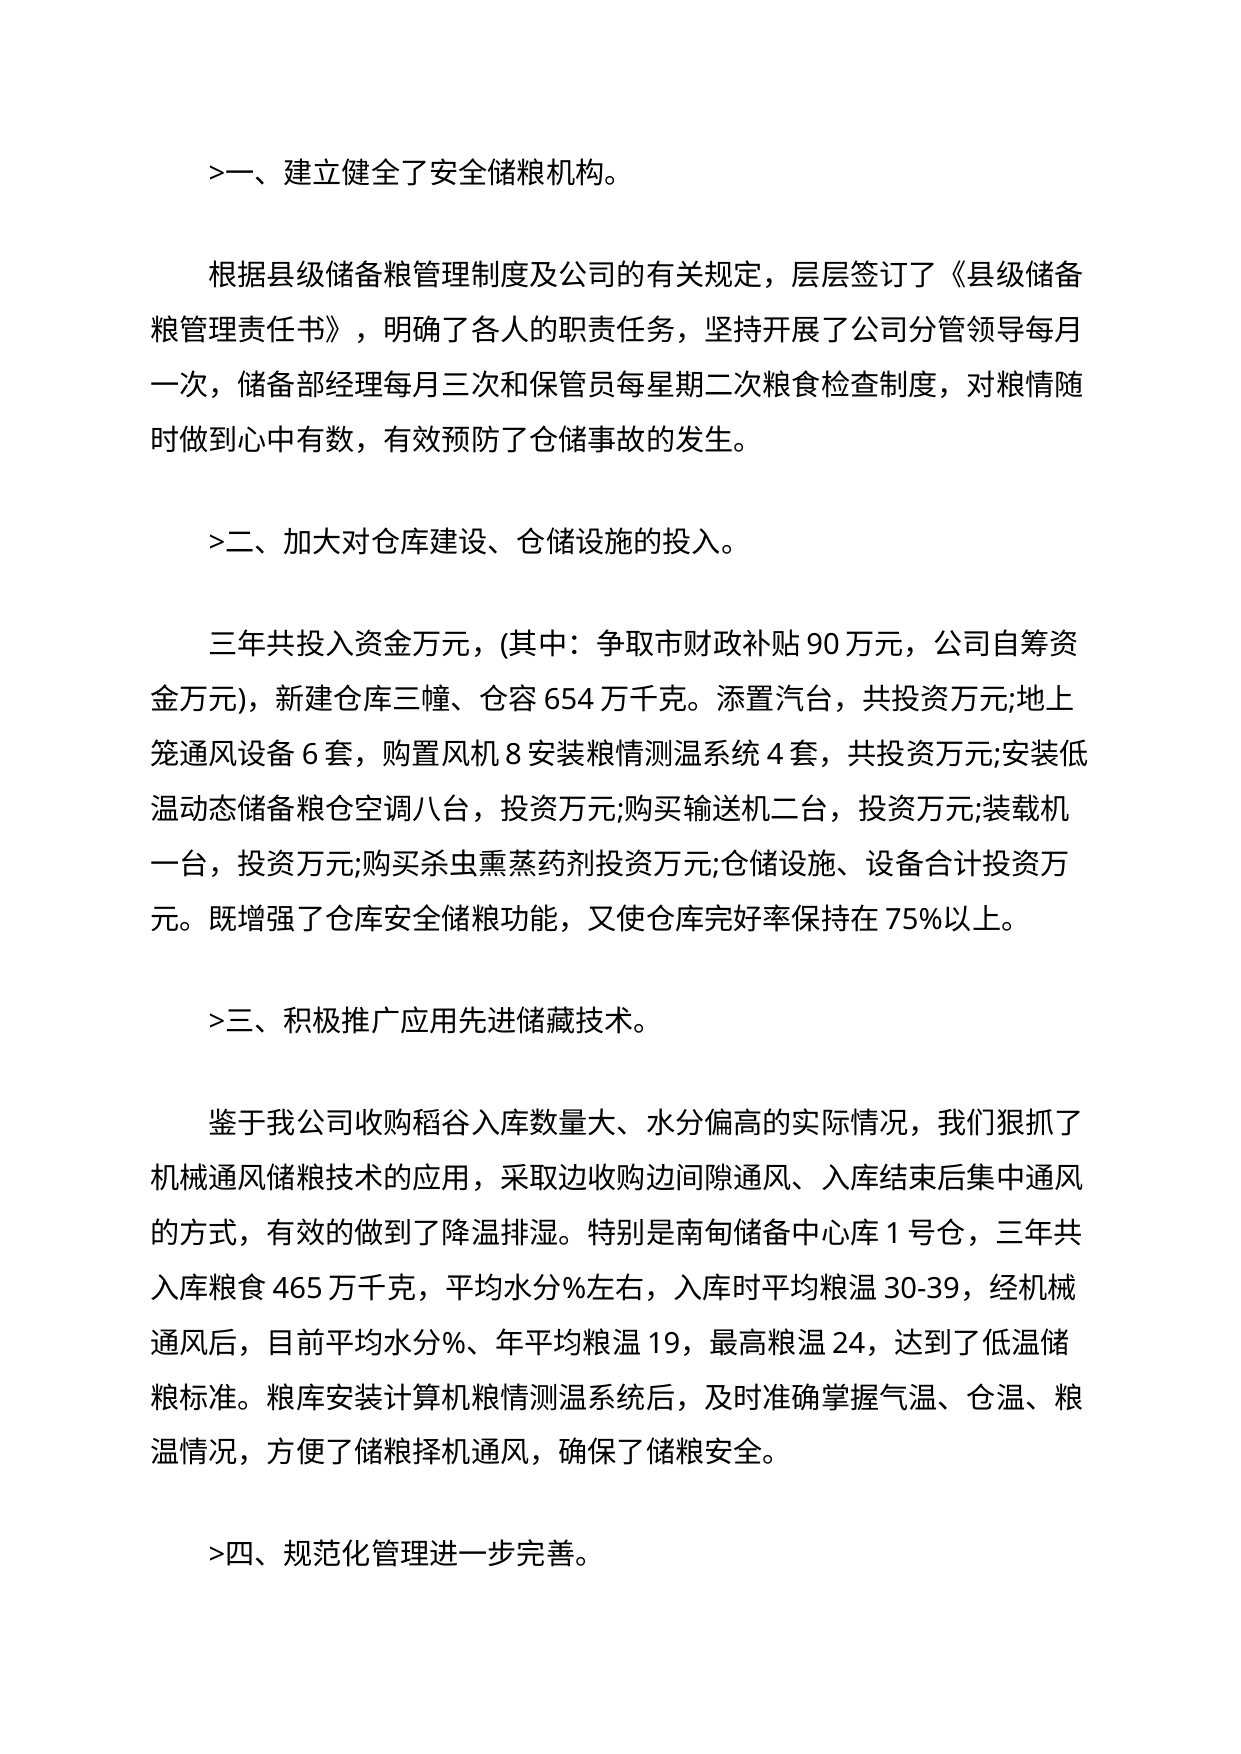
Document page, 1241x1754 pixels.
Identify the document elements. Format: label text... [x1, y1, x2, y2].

text >三、积极推广应用先进储藏技术。 [150, 997, 1090, 1040]
text 三年共投入资金万元，(其中：争取市财政补贴90万元，公司自筹资金万元)，新建仓库三幢、仓容654万千克。添置汽台，共投资万元;地上笼通风设备6套，购置风机8安装粮情测温系统4套，共投资万元;安装低温动态储备粮仓空调八台，投资万元;购买输送机二台，投资万元;装载机一台，投资万元;购买杀虫熏蒸药剂投资万元;仓储设施、设备合计投资万元。既增强了仓库安全储粮功能，又使仓库完好率保持在75%以上。 [150, 620, 1090, 938]
text >一、建立健全了安全储粮机构。 [150, 150, 1090, 192]
text >二、加大对仓库建设、仓储设施的投入。 [150, 518, 1090, 561]
text 根据县级储备粮管理制度及公司的有关规定，层层签订了《县级储备粮管理责任书》，明确了各人的职责任务，坚持开展了公司分管领导每月一次，储备部经理每月三次和保管员每星期二次粮食检查制度，对粮情随时做到心中有数，有效预防了仓储事故的发生。 [150, 252, 1090, 459]
text >四、规范化管理进一步完善。 [150, 1531, 1090, 1573]
text 鉴于我公司收购稻谷入库数量大、水分偏高的实际情况，我们狠抓了机械通风储粮技术的应用，采取边收购边间隙通风、入库结束后集中通风的方式，有效的做到了降温排湿。特别是南甸储备中心库1号仓，三年共入库粮食465万千克，平均水分%左右，入库时平均粮温30-39，经机械通风后，目前平均水分%、年平均粮温19，最高粮温24，达到了低温储粮标准。粮库安装计算机粮情测温系统后，及时准确掌握气温、仓温、粮温情况，方便了储粮择机通风，确保了储粮安全。 [150, 1099, 1090, 1471]
